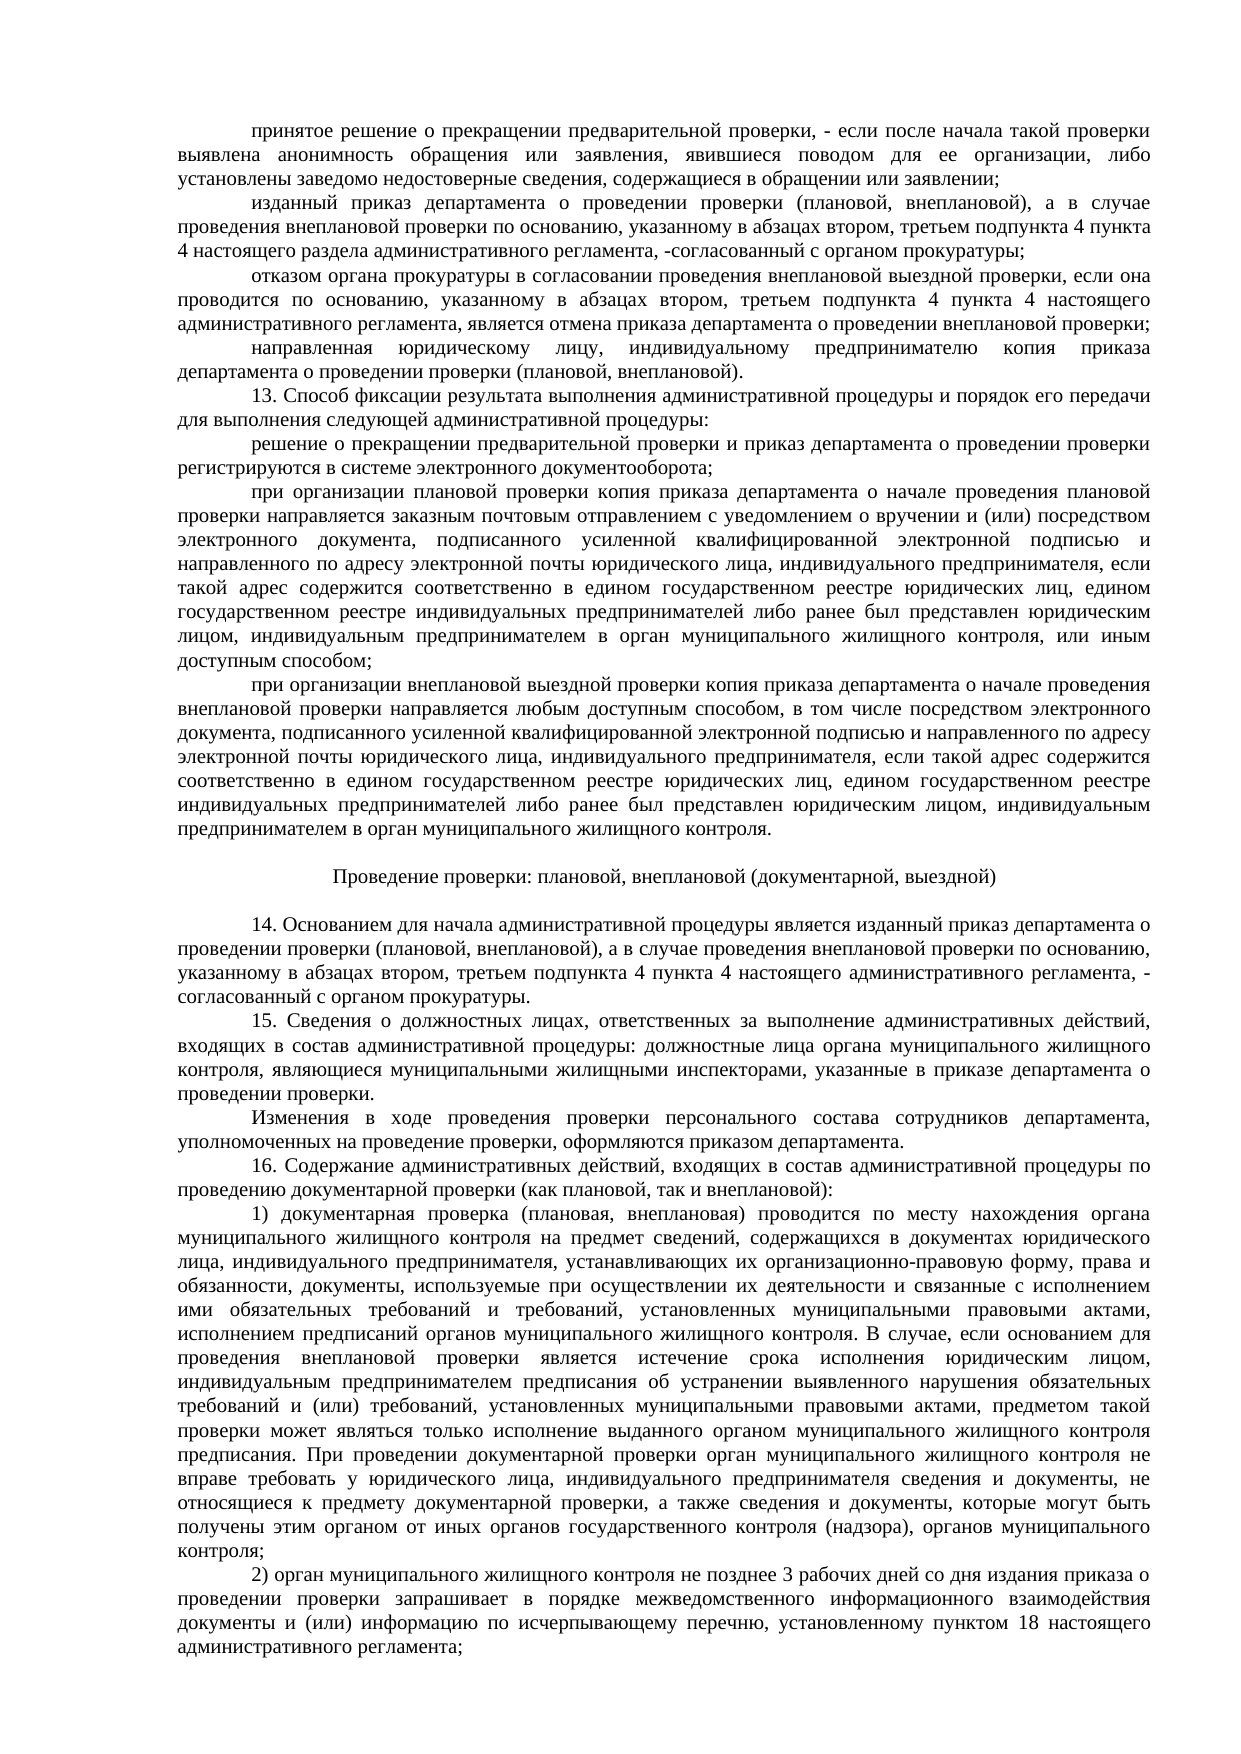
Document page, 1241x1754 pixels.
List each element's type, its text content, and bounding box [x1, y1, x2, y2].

text принятое решение о прекращении предварительной проверки, - если после начала такой проверки выявлена анонимность обращения или заявления, явившиеся поводом для ее организации, либо установлены заведомо недостоверные сведения, содержащиеся в обращении или заявлении; [177, 118, 1152, 190]
text 16. Содержание административных действий, входящих в состав административной процедуры по проведению документарной проверки (как плановой, так и внеплановой): [177, 1153, 1152, 1201]
text изданный приказ департамента о проведении проверки (плановой, внеплановой), а в случае проведения внеплановой проверки по основанию, указанному в абзацах втором, третьем подпункта 4 пункта 4 настоящего раздела административного регламента, -согласованный с органом прокуратуры; [177, 190, 1152, 262]
text направленная юридическому лицу, индивидуальному предпринимателю копия приказа департамента о проведении проверки (плановой, внеплановой). [177, 335, 1152, 383]
text отказом органа прокуратуры в согласовании проведения внеплановой выездной проверки, если она проводится по основанию, указанному в абзацах втором, третьем подпункта 4 пункта 4 настоящего административного регламента, является отмена приказа департамента о проведении внеплановой проверки; [177, 262, 1152, 335]
text при организации внеплановой выездной проверки копия приказа департамента о начале проведения внеплановой проверки направляется любым доступным способом, в том числе посредством электронного документа, подписанного усиленной квалифицированной электронной подписью и направленного по адресу электронной почты юридического лица, индивидуального предпринимателя, если такой адрес содержится соответственно в едином государственном реестре юридических лиц, едином государственном реестре индивидуальных предпринимателей либо ранее был представлен юридическим лицом, индивидуальным предпринимателем в орган муниципального жилищного контроля. [177, 672, 1152, 840]
text решение о прекращении предварительной проверки и приказ департамента о проведении проверки регистрируются в системе электронного документооборота; [177, 431, 1152, 479]
text при организации плановой проверки копия приказа департамента о начале проведения плановой проверки направляется заказным почтовым отправлением с уведомлением о вручении и (или) посредством электронного документа, подписанного усиленной квалифицированной электронной подписью и направленного по адресу электронной почты юридического лица, индивидуального предпринимателя, если такой адрес содержится соответственно в едином государственном реестре юридических лиц, едином государственном реестре индивидуальных предпринимателей либо ранее был представлен юридическим лицом, индивидуальным предпринимателем в орган муниципального жилищного контроля, или иным доступным способом; [177, 479, 1152, 672]
text Проведение проверки: плановой, внеплановой (документарной, выездной) [177, 864, 1152, 888]
text 13. Способ фиксации результата выполнения административной процедуры и порядок его передачи для выполнения следующей административной процедуры: [177, 383, 1152, 431]
text Изменения в ходе проведения проверки персонального состава сотрудников департамента, уполномоченных на проведение проверки, оформляются приказом департамента. [177, 1105, 1152, 1153]
text 2) орган муниципального жилищного контроля не позднее 3 рабочих дней со дня издания приказа о проведении проверки запрашивает в порядке межведомственного информационного взаимодействия документы и (или) информацию по исчерпывающему перечню, установленному пунктом 18 настоящего административного регламента; [177, 1562, 1152, 1658]
text 14. Основанием для начала административной процедуры является изданный приказ департамента о проведении проверки (плановой, внеплановой), а в случае проведения внеплановой проверки по основанию, указанному в абзацах втором, третьем подпункта 4 пункта 4 настоящего административного регламента, - согласованный с органом прокуратуры. [177, 912, 1152, 1008]
text 15. Сведения о должностных лицах, ответственных за выполнение административных действий, входящих в состав административной процедуры: должностные лица органа муниципального жилищного контроля, являющиеся муниципальными жилищными инспекторами, указанные в приказе департамента о проведении проверки. [177, 1008, 1152, 1105]
text 1) документарная проверка (плановая, внеплановая) проводится по месту нахождения органа муниципального жилищного контроля на предмет сведений, содержащихся в документах юридического лица, индивидуального предпринимателя, устанавливающих их организационно-правовую форму, права и обязанности, документы, используемые при осуществлении их деятельности и связанные с исполнением ими обязательных требований и требований, установленных муниципальными правовыми актами, исполнением предписаний органов муниципального жилищного контроля. В случае, если основанием для проведения внеплановой проверки является истечение срока исполнения юридическим лицом, индивидуальным предпринимателем предписания об устранении выявленного нарушения обязательных требований и (или) требований, установленных муниципальными правовыми актами, предметом такой проверки может являться только исполнение выданного органом муниципального жилищного контроля предписания. При проведении документарной проверки орган муниципального жилищного контроля не вправе требовать у юридического лица, индивидуального предпринимателя сведения и документы, не относящиеся к предмету документарной проверки, а также сведения и документы, которые могут быть получены этим органом от иных органов государственного контроля (надзора), органов муниципального контроля; [177, 1201, 1152, 1562]
